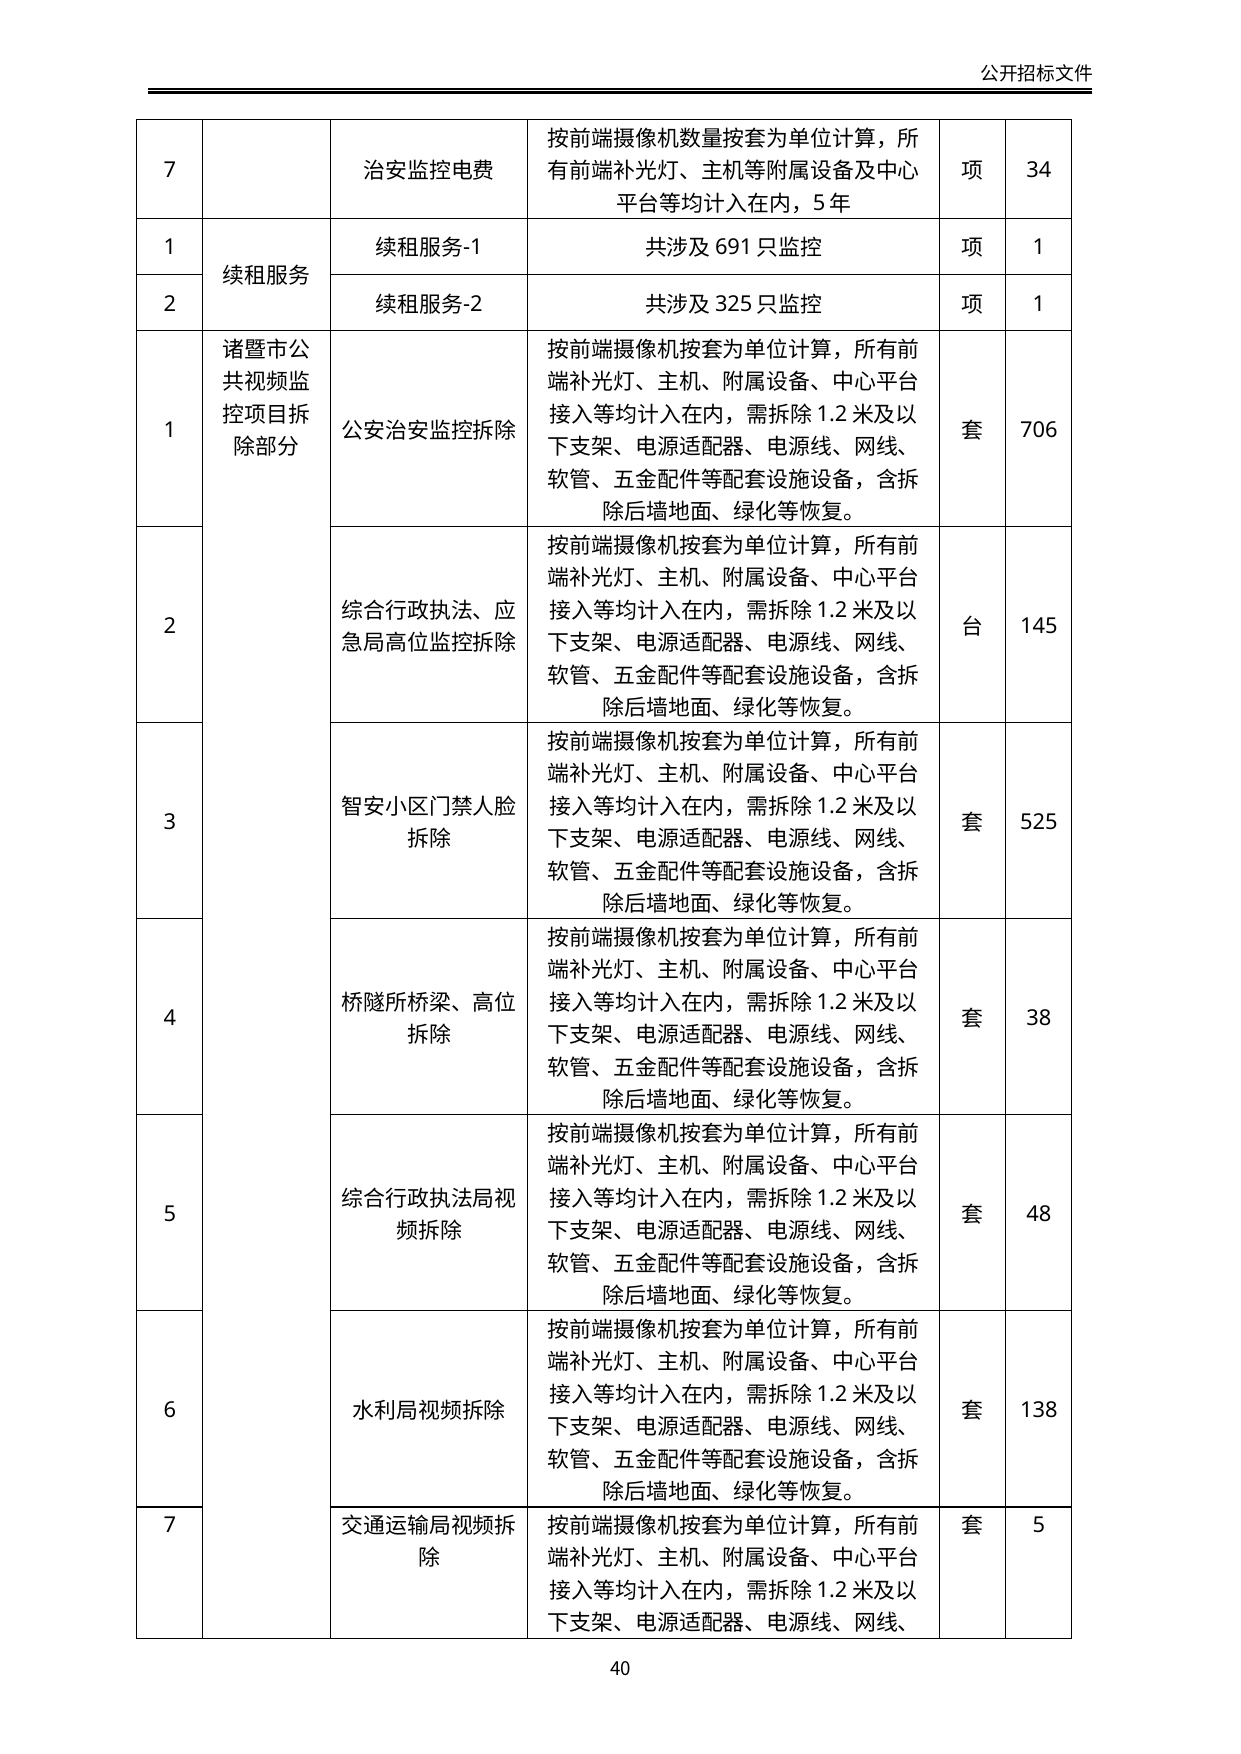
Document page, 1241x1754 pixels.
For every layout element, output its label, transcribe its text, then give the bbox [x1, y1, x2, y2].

table_cell 按前端摄像机按套为单位计算，所有前端补光灯、主机、附属设备、中心平台接入等均计入在内，需拆除1.2米及以下支架、电源适配器、电源线、网线、软管、五金配件等配套设施设备，含拆除后墙地面、绿化等恢复。 [528, 723, 939, 918]
table_cell 续租服务 [203, 219, 330, 330]
table_cell 综合行政执法局视频拆除 [331, 1115, 527, 1310]
table_cell 治安监控电费 [331, 120, 527, 218]
table_cell 525 [1006, 723, 1071, 918]
table_cell 145 [1006, 527, 1071, 722]
table_cell 套 [940, 723, 1005, 918]
table_cell 3 [137, 723, 202, 918]
table_cell 5 [137, 1115, 202, 1310]
table_cell 公安治安监控拆除 [331, 331, 527, 526]
table_cell 续租服务-1 [331, 219, 527, 274]
table_cell 按前端摄像机数量按套为单位计算，所有前端补光灯、主机等附属设备及中心平台等均计入在内，5年 [528, 120, 939, 218]
table_cell 交通运输局视频拆除 [331, 1508, 527, 1637]
table_cell 共涉及325只监控 [528, 275, 939, 330]
table_cell 项 [940, 275, 1005, 330]
table_cell 6 [137, 1311, 202, 1506]
table_cell 5 [1006, 1508, 1071, 1637]
table_cell 7 [137, 1508, 202, 1637]
table_cell 按前端摄像机按套为单位计算，所有前端补光灯、主机、附属设备、中心平台接入等均计入在内，需拆除1.2米及以下支架、电源适配器、电源线、网线、软管、五金配件等配套设施设备，含拆除后墙地面、绿化等恢复。 [528, 527, 939, 722]
table_cell 桥隧所桥梁、高位拆除 [331, 919, 527, 1114]
table_cell 水利局视频拆除 [331, 1311, 527, 1506]
table_cell 套 [940, 331, 1005, 526]
table_cell 套 [940, 1508, 1005, 1637]
table_cell 项 [940, 219, 1005, 274]
table_cell 套 [940, 1115, 1005, 1310]
table_cell 按前端摄像机按套为单位计算，所有前端补光灯、主机、附属设备、中心平台接入等均计入在内，需拆除1.2米及以下支架、电源适配器、电源线、网线、软管、五金配件等配套设施设备，含拆除后墙地面、绿化等恢复。 [528, 1115, 939, 1310]
table_cell 智安小区门禁人脸拆除 [331, 723, 527, 918]
table_cell 续租服务-2 [331, 275, 527, 330]
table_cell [528, 1508, 939, 1637]
table_cell 38 [1006, 919, 1071, 1114]
table_cell 按前端摄像机按套为单位计算，所有前端补光灯、主机、附属设备、中心平台接入等均计入在内，需拆除1.2米及以下支架、电源适配器、电源线、网线、软管、五金配件等配套设施设备，含拆除后墙地面、绿化等恢复。 [528, 919, 939, 1114]
table_cell 138 [1006, 1311, 1071, 1506]
table_cell 诸暨市公共视频监控项目拆除部分 [203, 331, 330, 1637]
table_cell 1 [1006, 219, 1071, 274]
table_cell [528, 1311, 939, 1506]
table_cell 4 [137, 919, 202, 1114]
table_cell 2 [137, 275, 202, 330]
table_cell 1 [137, 331, 202, 526]
table_cell 2 [137, 527, 202, 722]
table_cell 1 [137, 219, 202, 274]
table_cell 项 [940, 120, 1005, 218]
table_cell 综合行政执法、应急局高位监控拆除 [331, 527, 527, 722]
table_cell 48 [1006, 1115, 1071, 1310]
table_cell 台 [940, 527, 1005, 722]
table_cell 706 [1006, 331, 1071, 526]
table_cell 套 [940, 919, 1005, 1114]
table_cell 按前端摄像机按套为单位计算，所有前端补光灯、主机、附属设备、中心平台接入等均计入在内，需拆除1.2米及以下支架、电源适配器、电源线、网线、软管、五金配件等配套设施设备，含拆除后墙地面、绿化等恢复。 [528, 331, 939, 526]
table_cell 7 [137, 120, 202, 218]
table_cell 34 [1006, 120, 1071, 218]
table_cell 1 [1006, 275, 1071, 330]
table_cell 套 [940, 1311, 1005, 1506]
table_cell 共涉及691只监控 [528, 219, 939, 274]
